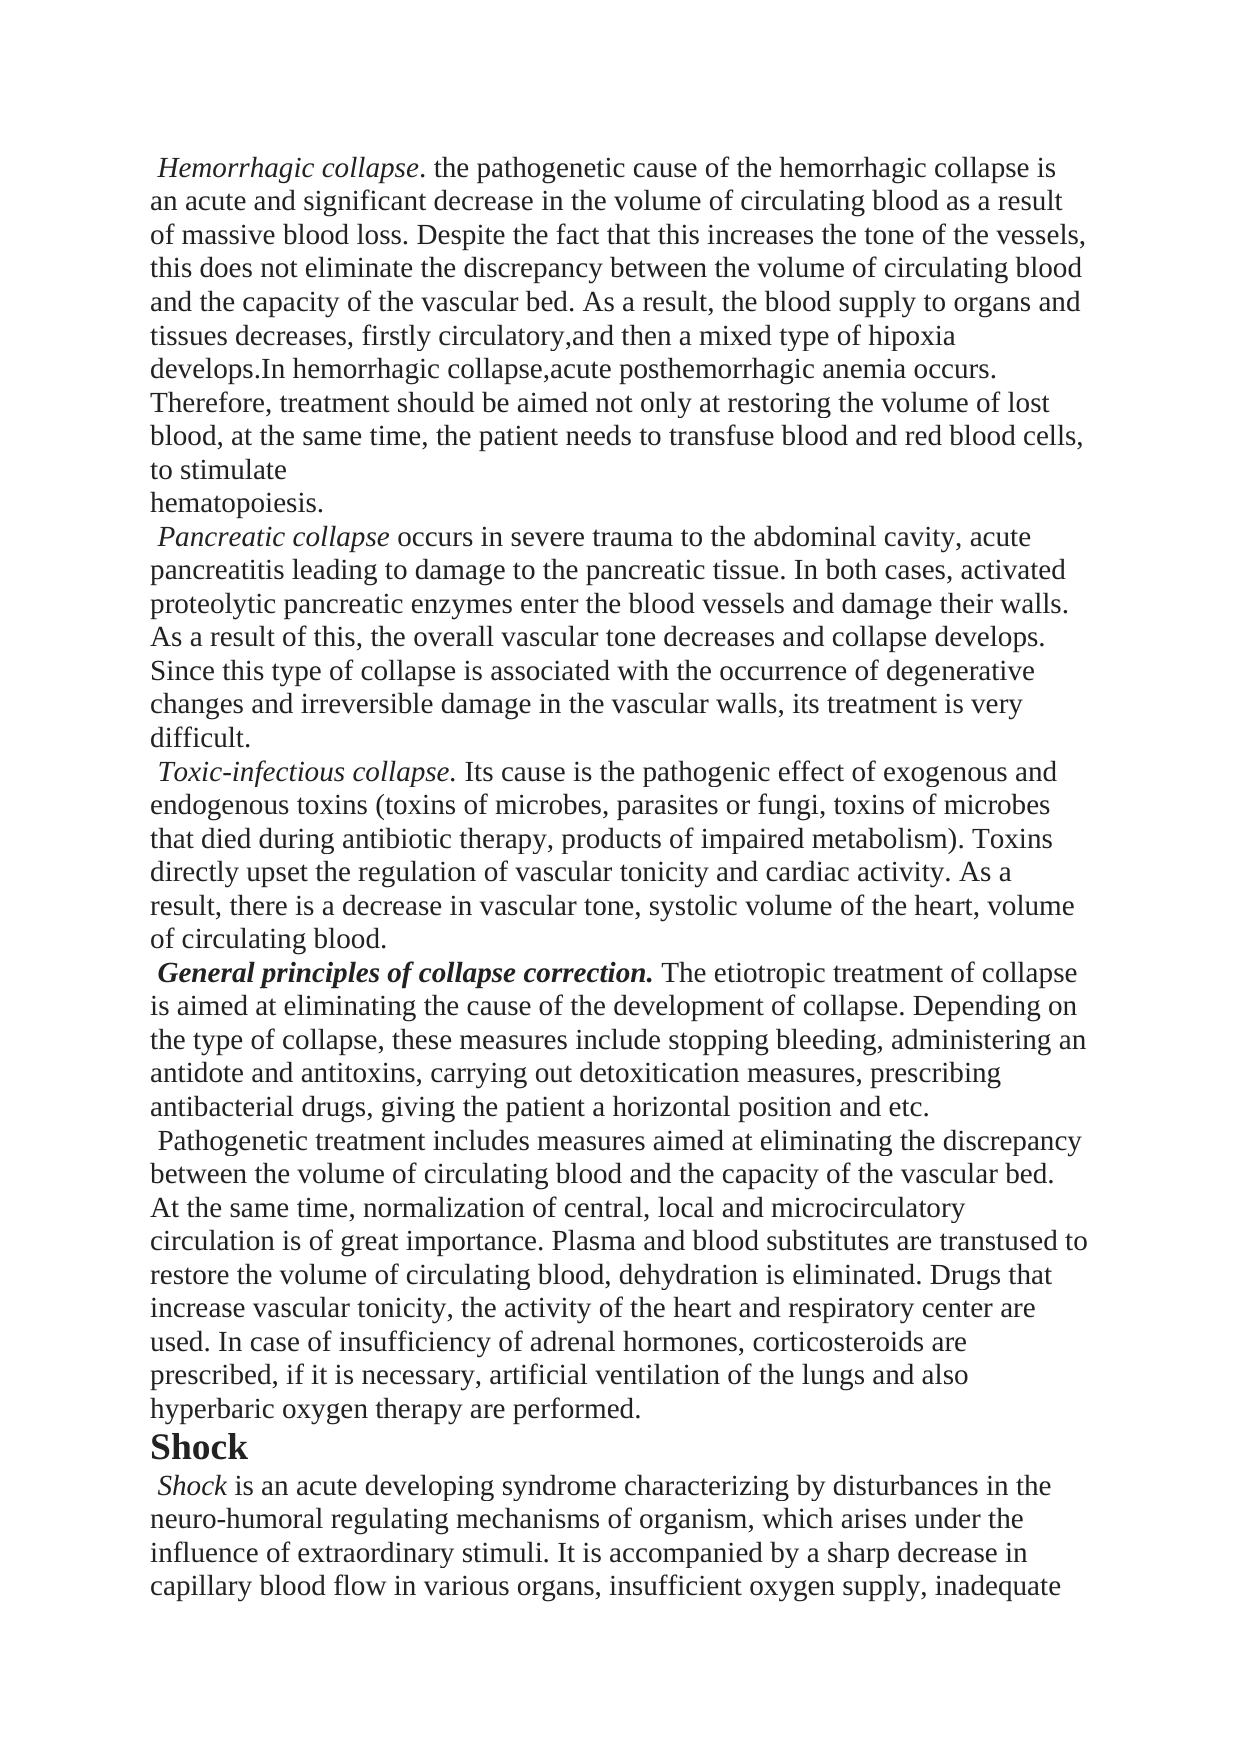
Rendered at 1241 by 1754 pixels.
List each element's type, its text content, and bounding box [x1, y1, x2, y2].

text Shock [150, 1424, 1090, 1468]
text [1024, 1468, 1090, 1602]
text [150, 150, 1090, 1424]
